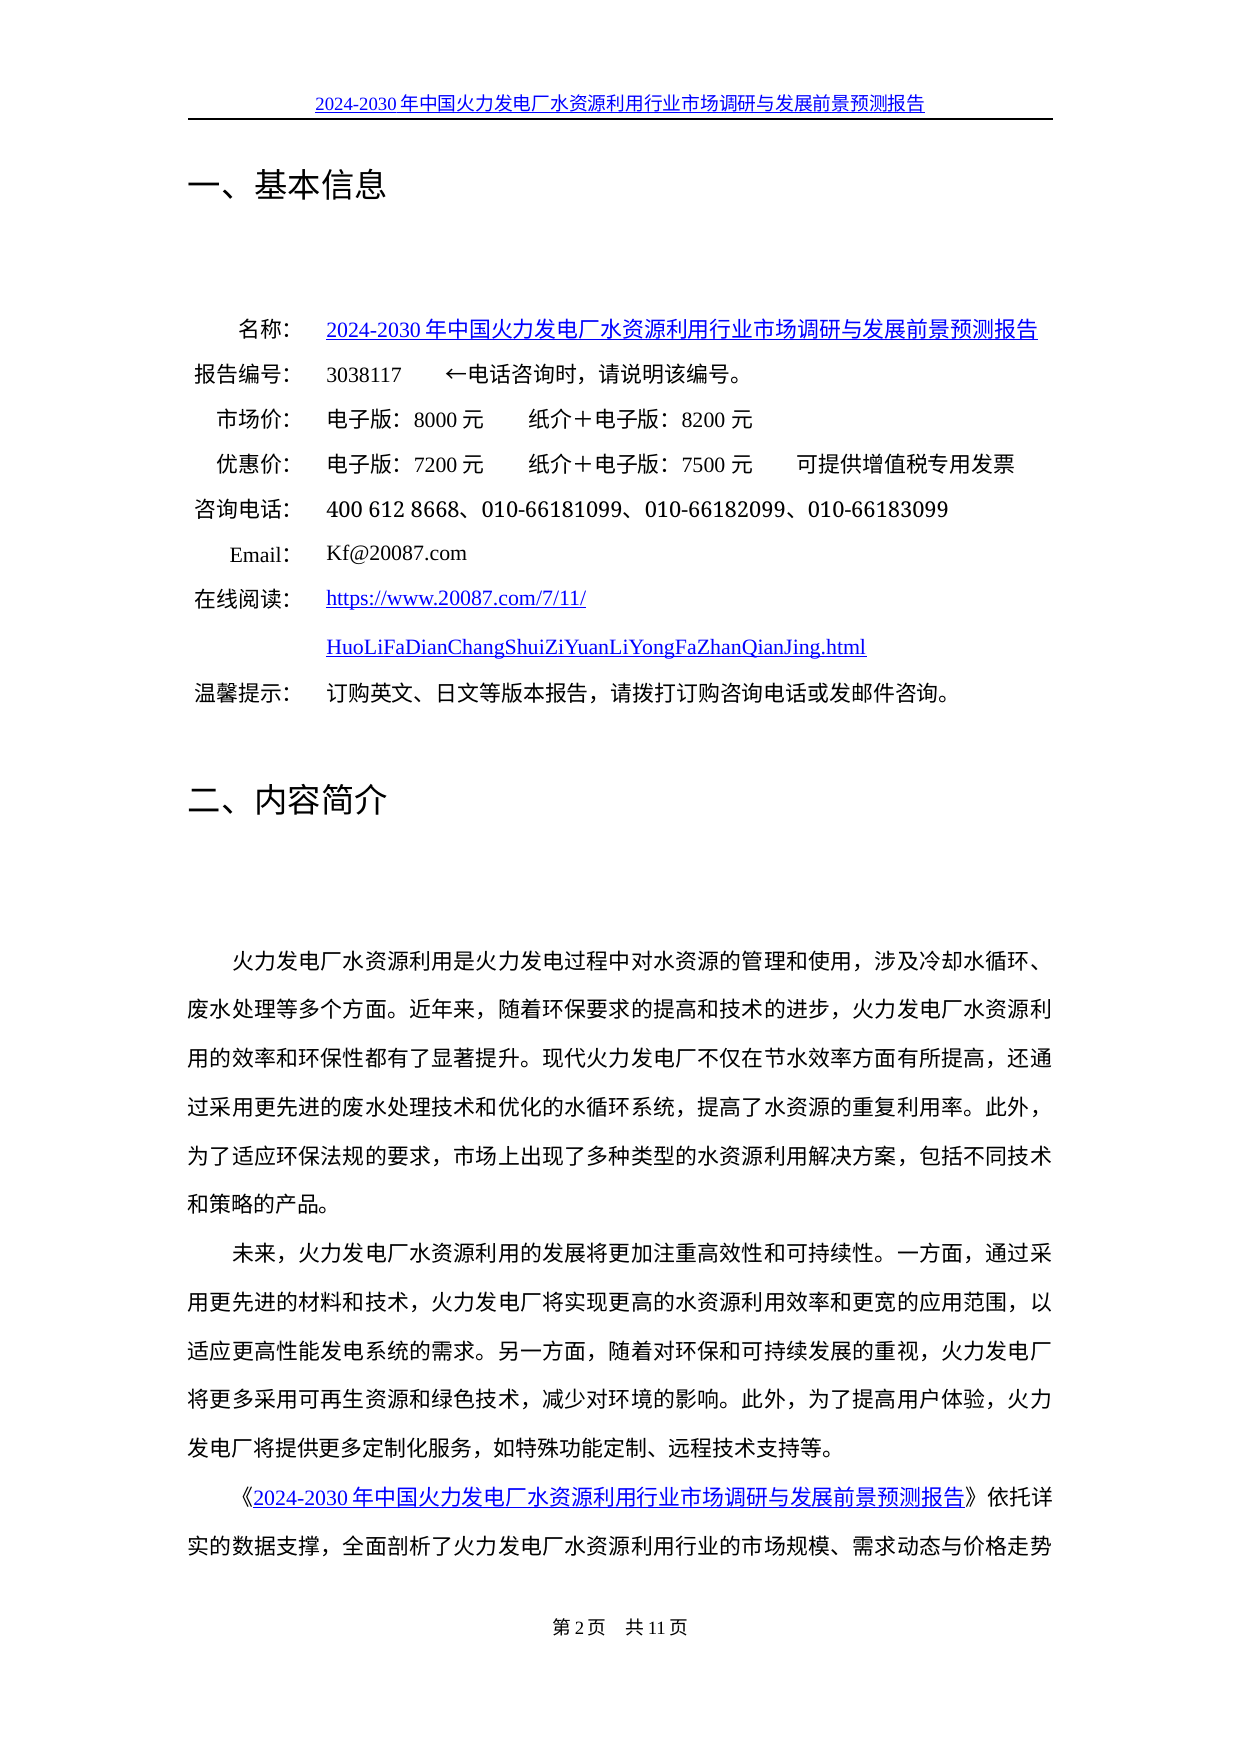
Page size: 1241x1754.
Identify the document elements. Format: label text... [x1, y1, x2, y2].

table_cell 3038117 ←电话咨询时，请说明该编号。 [315, 357, 1073, 402]
title 二、内容简介 [187, 766, 1053, 831]
table_cell 电子版：8000 元 纸介＋电子版：8200 元 [315, 402, 1073, 447]
table_cell 市场价： [167, 402, 315, 447]
table_cell 优惠价： [167, 447, 315, 492]
table_cell 温馨提示： [167, 675, 315, 720]
table_cell 报告编号： [167, 357, 315, 402]
table_cell [315, 582, 1073, 675]
table_cell 400 612 8668、010-66181099、010-66182099、010-66183099 [315, 492, 1073, 537]
table_cell 在线阅读： [167, 582, 315, 675]
table_cell 咨询电话： [167, 492, 315, 537]
table_cell Kf@20087.com [315, 537, 1073, 582]
table_cell 订购英文、日文等版本报告，请拨打订购咨询电话或发邮件咨询。 [315, 675, 1073, 720]
table_header 2024-2030年中国火力发电厂水资源利用行业市场调研与发展前景预测报告 [315, 312, 1073, 357]
table_header 名称： [167, 312, 315, 357]
title 一、基本信息 [187, 150, 1053, 215]
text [187, 943, 1053, 1561]
table_cell 电子版：7200 元 纸介＋电子版：7500 元 可提供增值税专用发票 [315, 447, 1073, 492]
table_cell Email： [167, 537, 315, 582]
